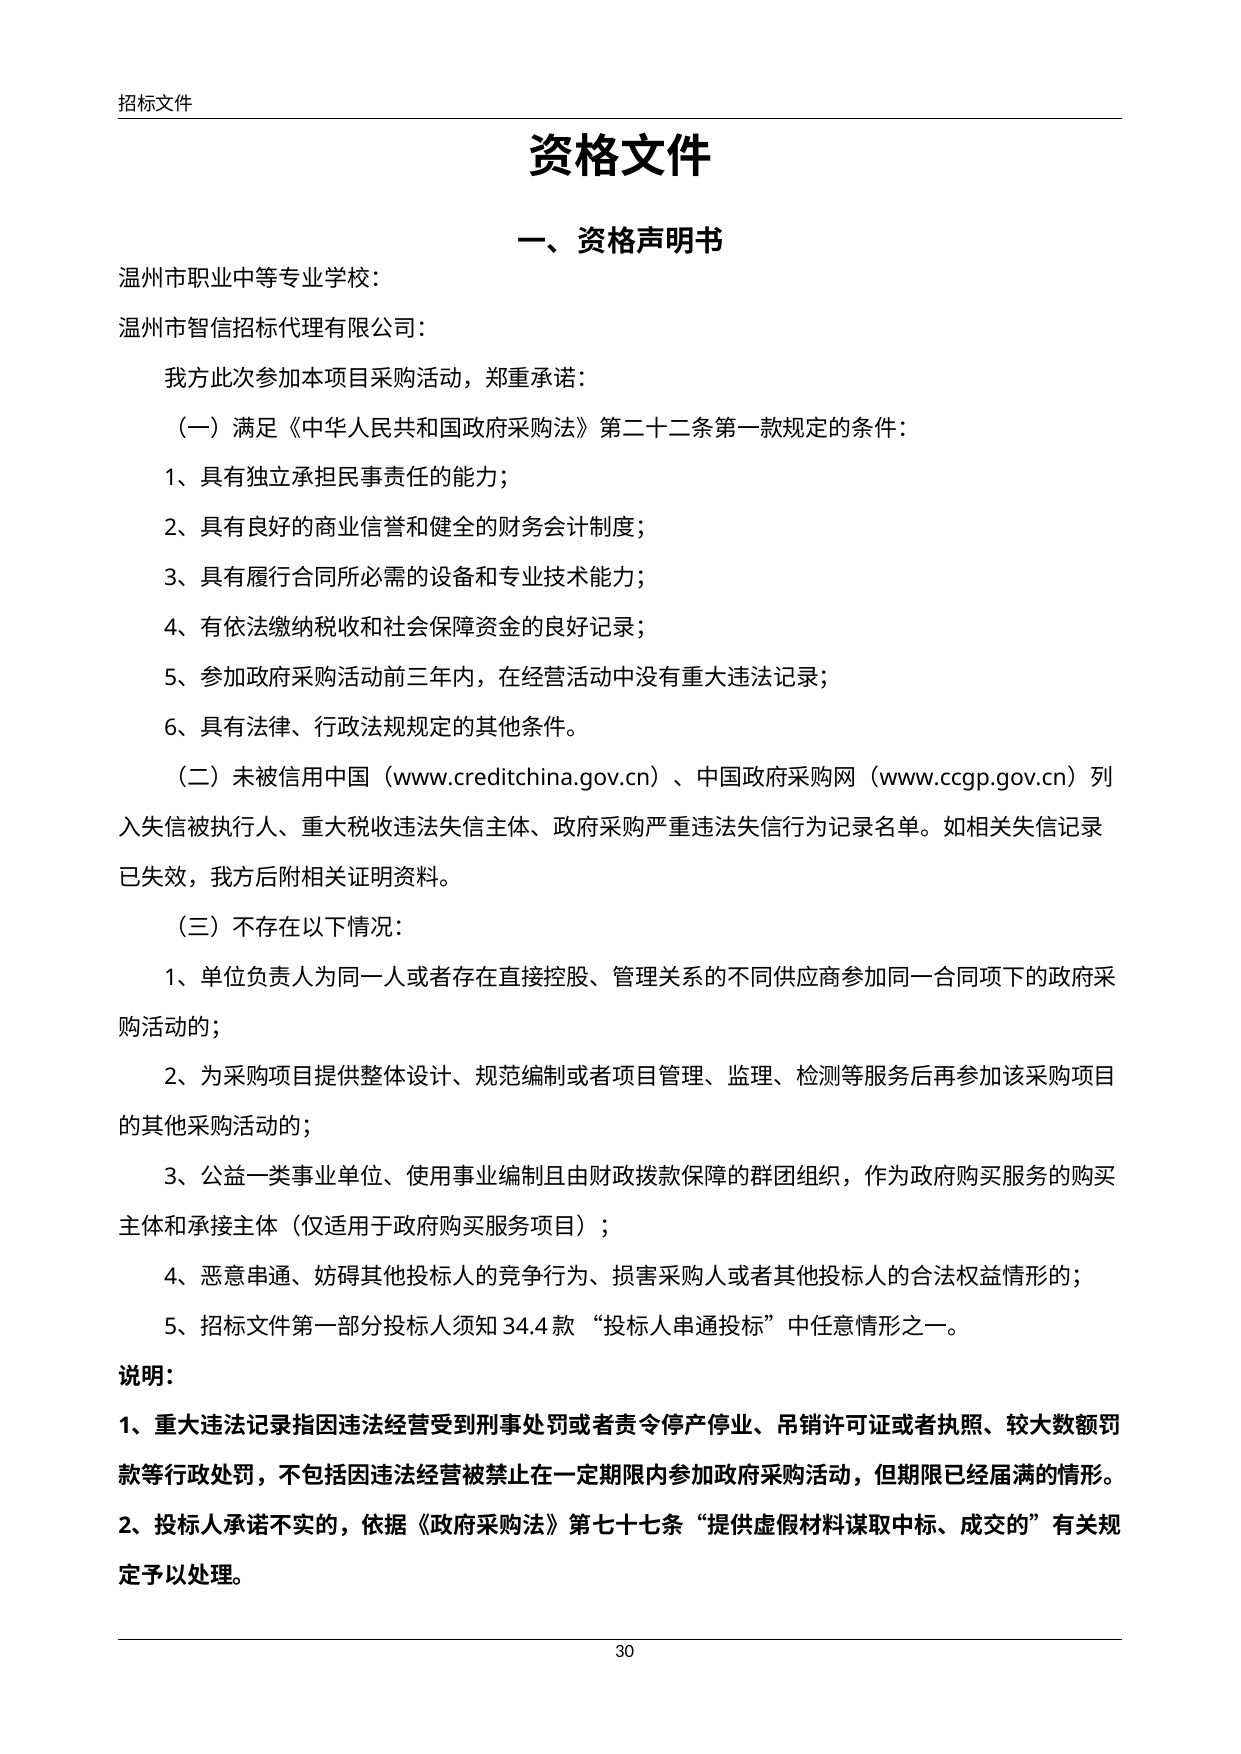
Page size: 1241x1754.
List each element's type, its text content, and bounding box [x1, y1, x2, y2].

text 1、重大违法记录指因违法经营受到刑事处罚或者责令停产停业、吊销许可证或者执照、较大数额罚款等行政处罚，不包括因违法经营被禁止在一定期限内参加政府采购活动，但期限已经届满的情形。 [118, 1407, 1122, 1491]
text 1、单位负责人为同一人或者存在直接控股、管理关系的不同供应商参加同一合同项下的政府采购活动的； [118, 958, 1122, 1042]
text 4、恶意串通、妨碍其他投标人的竞争行为、损害采购人或者其他投标人的合法权益情形的； [118, 1258, 1122, 1291]
text 温州市智信招标代理有限公司： [118, 310, 1122, 343]
text （三）不存在以下情况： [118, 909, 1122, 942]
text 2、投标人承诺不实的，依据《政府采购法》第七十七条“提供虚假材料谋取中标、成交的”有关规定予以处理。 [118, 1507, 1122, 1590]
text （二）未被信用中国（www.creditchina.gov.cn）、中国政府采购网（www.ccgp.gov.cn）列入失信被执行人、重大税收违法失信主体、政府采购严重违法失信行为记录名单。如相关失信记录已失效，我方后附相关证明资料。 [118, 759, 1122, 892]
text 3、公益一类事业单位、使用事业编制且由财政拨款保障的群团组织，作为政府购买服务的购买主体和承接主体（仅适用于政府购买服务项目）； [118, 1158, 1122, 1241]
text 温州市职业中等专业学校： [118, 260, 1122, 293]
text 6、具有法律、行政法规规定的其他条件。 [118, 709, 1122, 743]
text 2、为采购项目提供整体设计、规范编制或者项目管理、监理、检测等服务后再参加该采购项目的其他采购活动的； [118, 1058, 1122, 1141]
text 说明： [118, 1358, 1122, 1391]
text 3、具有履行合同所必需的设备和专业技术能力； [118, 559, 1122, 593]
text 5、参加政府采购活动前三年内，在经营活动中没有重大违法记录； [118, 659, 1122, 693]
text 5、招标文件第一部分投标人须知34.4款 “投标人串通投标”中任意情形之一。 [118, 1308, 1122, 1341]
text 2、具有良好的商业信誉和健全的财务会计制度； [118, 509, 1122, 543]
subtitle 资格文件 [118, 119, 1122, 185]
text 4、有依法缴纳税收和社会保障资金的良好记录； [118, 609, 1122, 643]
list 资格声明书 [118, 218, 1122, 260]
text 1、具有独立承担民事责任的能力； [118, 459, 1122, 493]
text 我方此次参加本项目采购活动，郑重承诺： [118, 360, 1122, 393]
text （一）满足《中华人民共和国政府采购法》第二十二条第一款规定的条件： [118, 409, 1122, 443]
